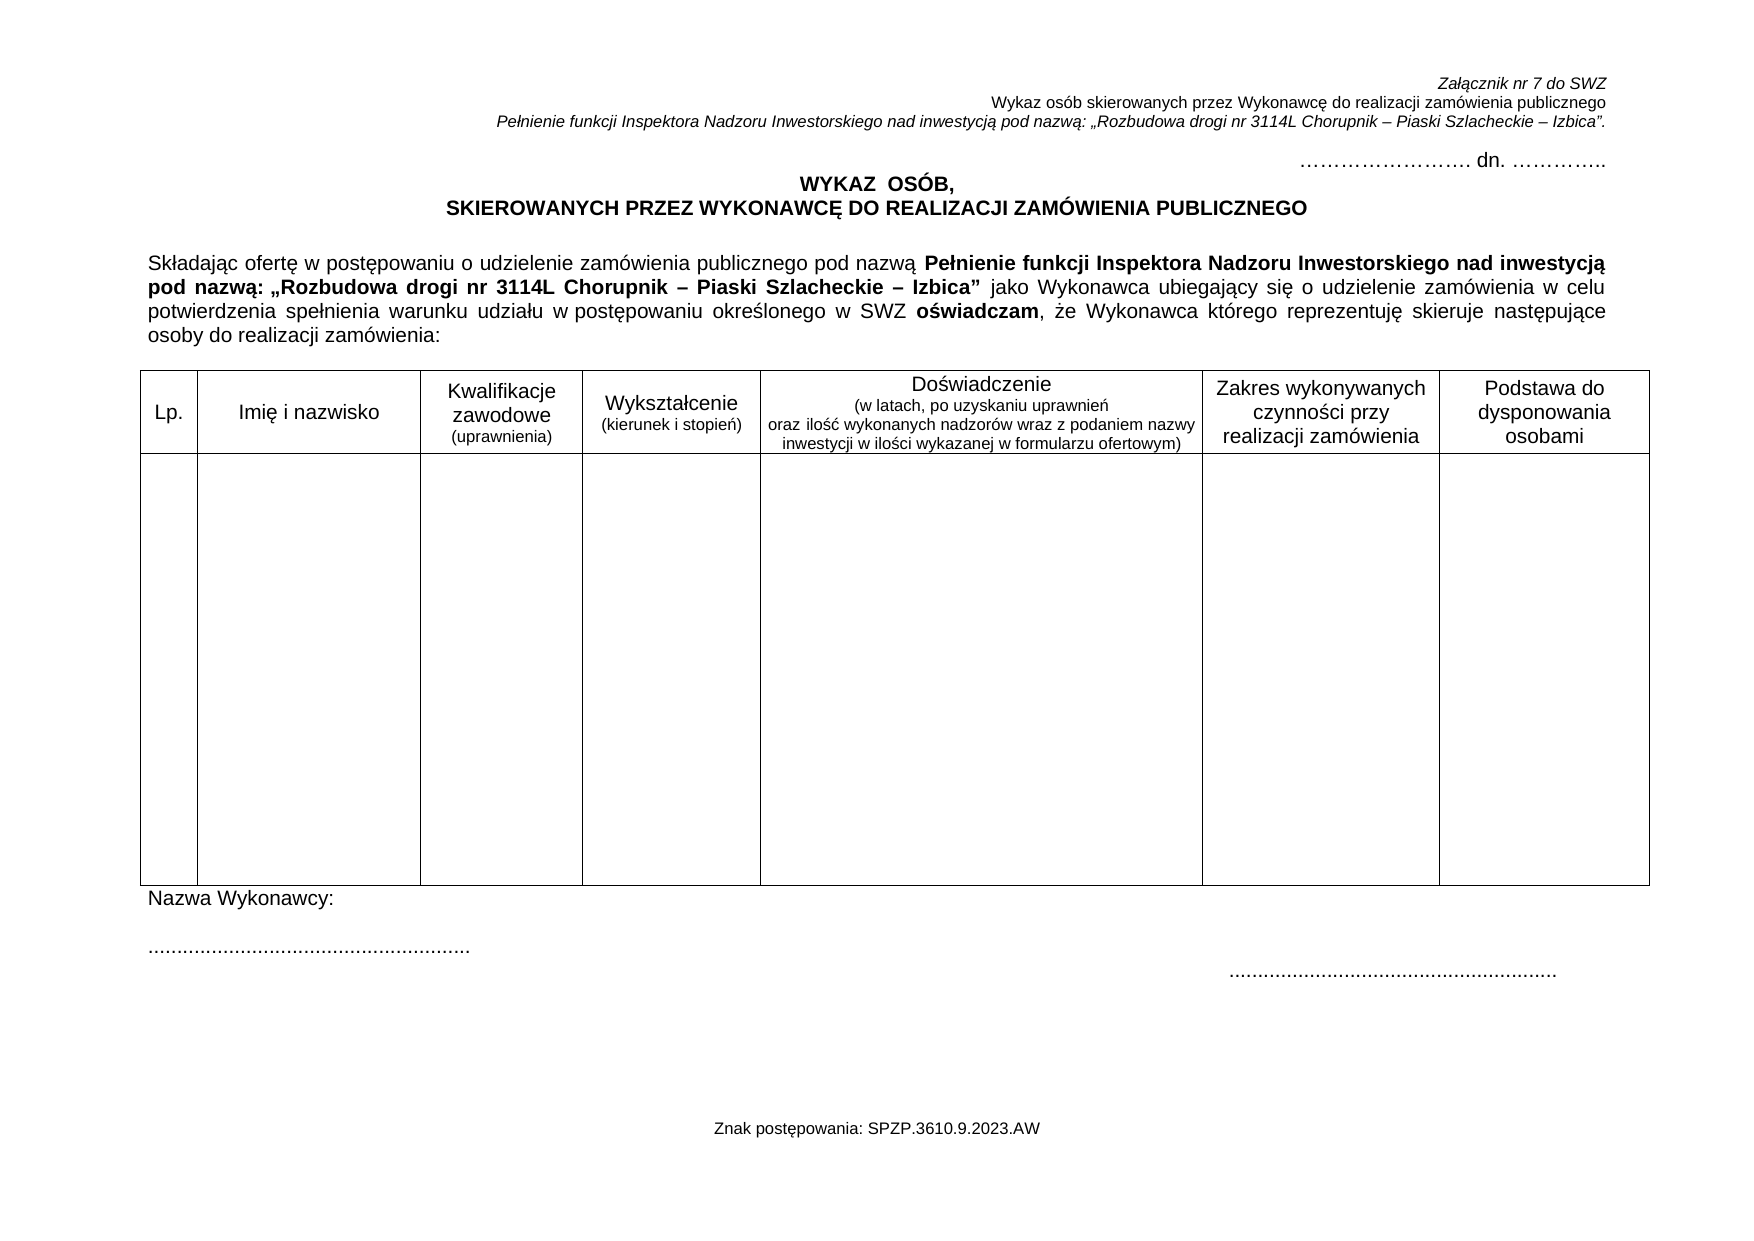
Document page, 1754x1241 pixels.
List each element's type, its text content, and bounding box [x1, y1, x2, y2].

table_header Imię i nazwisko [198, 371, 420, 453]
text Nazwa Wykonawcy: [148, 886, 1606, 910]
table_cell [198, 454, 420, 885]
text WYKAZ OSÓB, [148, 172, 1606, 196]
table_cell [1440, 454, 1649, 885]
list SKIEROWANYCH PRZEZ WYKONAWCĘ DO REALIZACJI ZAMÓWIENIA PUBLICZNEGO [148, 196, 1606, 219]
table_header Lp. [141, 371, 197, 453]
table_header Doświadczenie (w latach, po uzyskaniu uprawnień oraz ilość wykonanych nadzorów wraz z podaniem nazwy inwestycji w ilości wykazanej w formularzu ofertowym) [761, 371, 1202, 453]
text ......................................................... [1106, 958, 1606, 982]
table_cell [761, 454, 1202, 885]
table_header Zakres wykonywanych czynności przy realizacji zamówienia [1203, 371, 1439, 453]
text Składając ofertę w postępowaniu o udzielenie zamówienia publicznego pod nazwą Pełnienie funkcji Inspektora Nadzoru Inwestorskiego nad inwestycją pod nazwą: „Rozbudowa drogi nr 3114L Chorupnik – Piaski Szlacheckie – Izbica” jako Wykonawca ubiegający się o udzielenie zamówienia w celu potwierdzenia spełnienia warunku udziału w postępowaniu określonego w SWZ oświadczam, że Wykonawca którego reprezentuję skieruje następujące osoby do realizacji zamówienia: [148, 251, 1606, 346]
text ........................................................ [148, 934, 1606, 958]
table_cell [141, 454, 197, 885]
text ……………………. dn. ………….. [148, 148, 1606, 172]
table_header Wykształcenie (kierunek i stopień) [583, 371, 760, 453]
table_cell [583, 454, 760, 885]
table_cell [421, 454, 582, 885]
table_cell [1203, 454, 1439, 885]
table_header Podstawa do dysponowania osobami [1440, 371, 1649, 453]
table_header Kwalifikacje zawodowe (uprawnienia) [421, 371, 582, 453]
